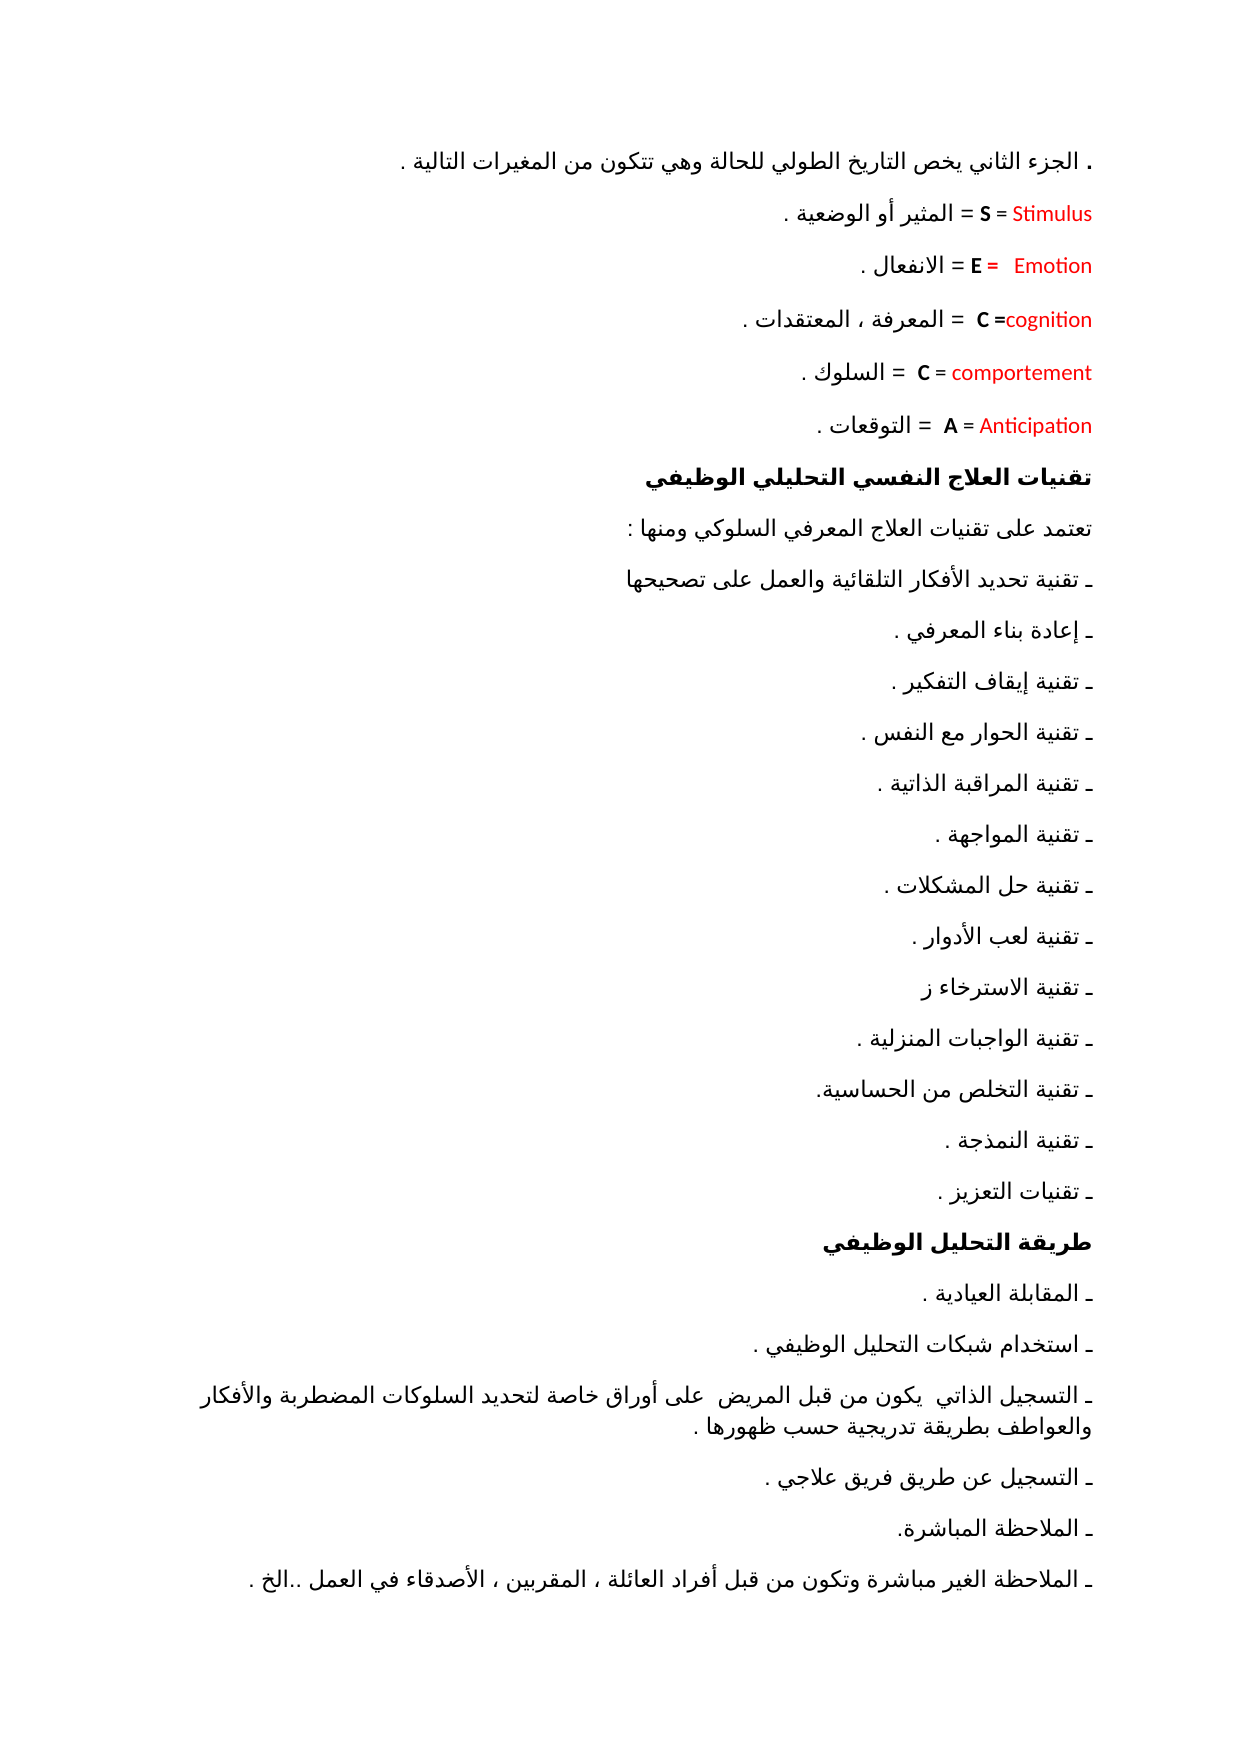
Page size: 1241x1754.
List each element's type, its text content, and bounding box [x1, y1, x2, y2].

text ـ تقنية لعب الأدوار . [148, 923, 1093, 949]
text ـ تقنيات التعزيز . [148, 1178, 1093, 1205]
text ـ تقنية الحوار مع النفس . [148, 719, 1093, 745]
text C = comportement = السلوك . [148, 358, 1093, 386]
text C =cognition = المعرفة ، المعتقدات . [148, 305, 1093, 333]
text S = Stimulus = المثير أو الوضعية . [148, 199, 1093, 227]
text ـ التسجيل عن طريق فريق علاجي . [148, 1464, 1093, 1490]
text تقنيات العلاج النفسي التحليلي الوظيفي [148, 464, 1093, 490]
text ـ تقنية الواجبات المنزلية . [148, 1025, 1093, 1052]
text ـ الملاحظة المباشرة. [148, 1515, 1093, 1541]
text ـ المقابلة العيادية . [148, 1280, 1093, 1307]
text ـ الملاحظة الغير مباشرة وتكون من قبل أفراد العائلة ، المقربين ، الأصدقاء في العمل ..الخ . [148, 1566, 1093, 1592]
text ـ تقنية المواجهة . [148, 821, 1093, 847]
text ـ تقنية تحديد الأفكار التلقائية والعمل على تصحيحها [148, 566, 1093, 592]
text ـ إعادة بناء المعرفي . [148, 617, 1093, 643]
text . الجزء الثاني يخص التاريخ الطولي للحالة وهي تتكون من المغيرات التالية . [148, 148, 1093, 174]
text ـ تقنية إيقاف التفكير . [148, 668, 1093, 694]
text E = Emotion = الانفعال . [148, 252, 1093, 280]
text تعتمد على تقنيات العلاج المعرفي السلوكي ومنها : [148, 515, 1093, 541]
text ـ تقنية التخلص من الحساسية. [148, 1076, 1093, 1103]
text ـ تقنية المراقبة الذاتية . [148, 770, 1093, 796]
text ـ تقنية الاسترخاء ز [148, 974, 1093, 1001]
text ـ تقنية النمذجة . [148, 1127, 1093, 1154]
text ـ تقنية حل المشكلات . [148, 872, 1093, 898]
text ـ استخدام شبكات التحليل الوظيفي . [148, 1331, 1093, 1358]
text A = Anticipation = التوقعات . [148, 411, 1093, 439]
text ـ التسجيل الذاتي يكون من قبل المريض على أوراق خاصة لتحديد السلوكات المضطربة والأفكار والعواطف بطريقة تدريجية حسب ظهورها . [148, 1382, 1093, 1439]
text طريقة التحليل الوظيفي [148, 1229, 1093, 1256]
